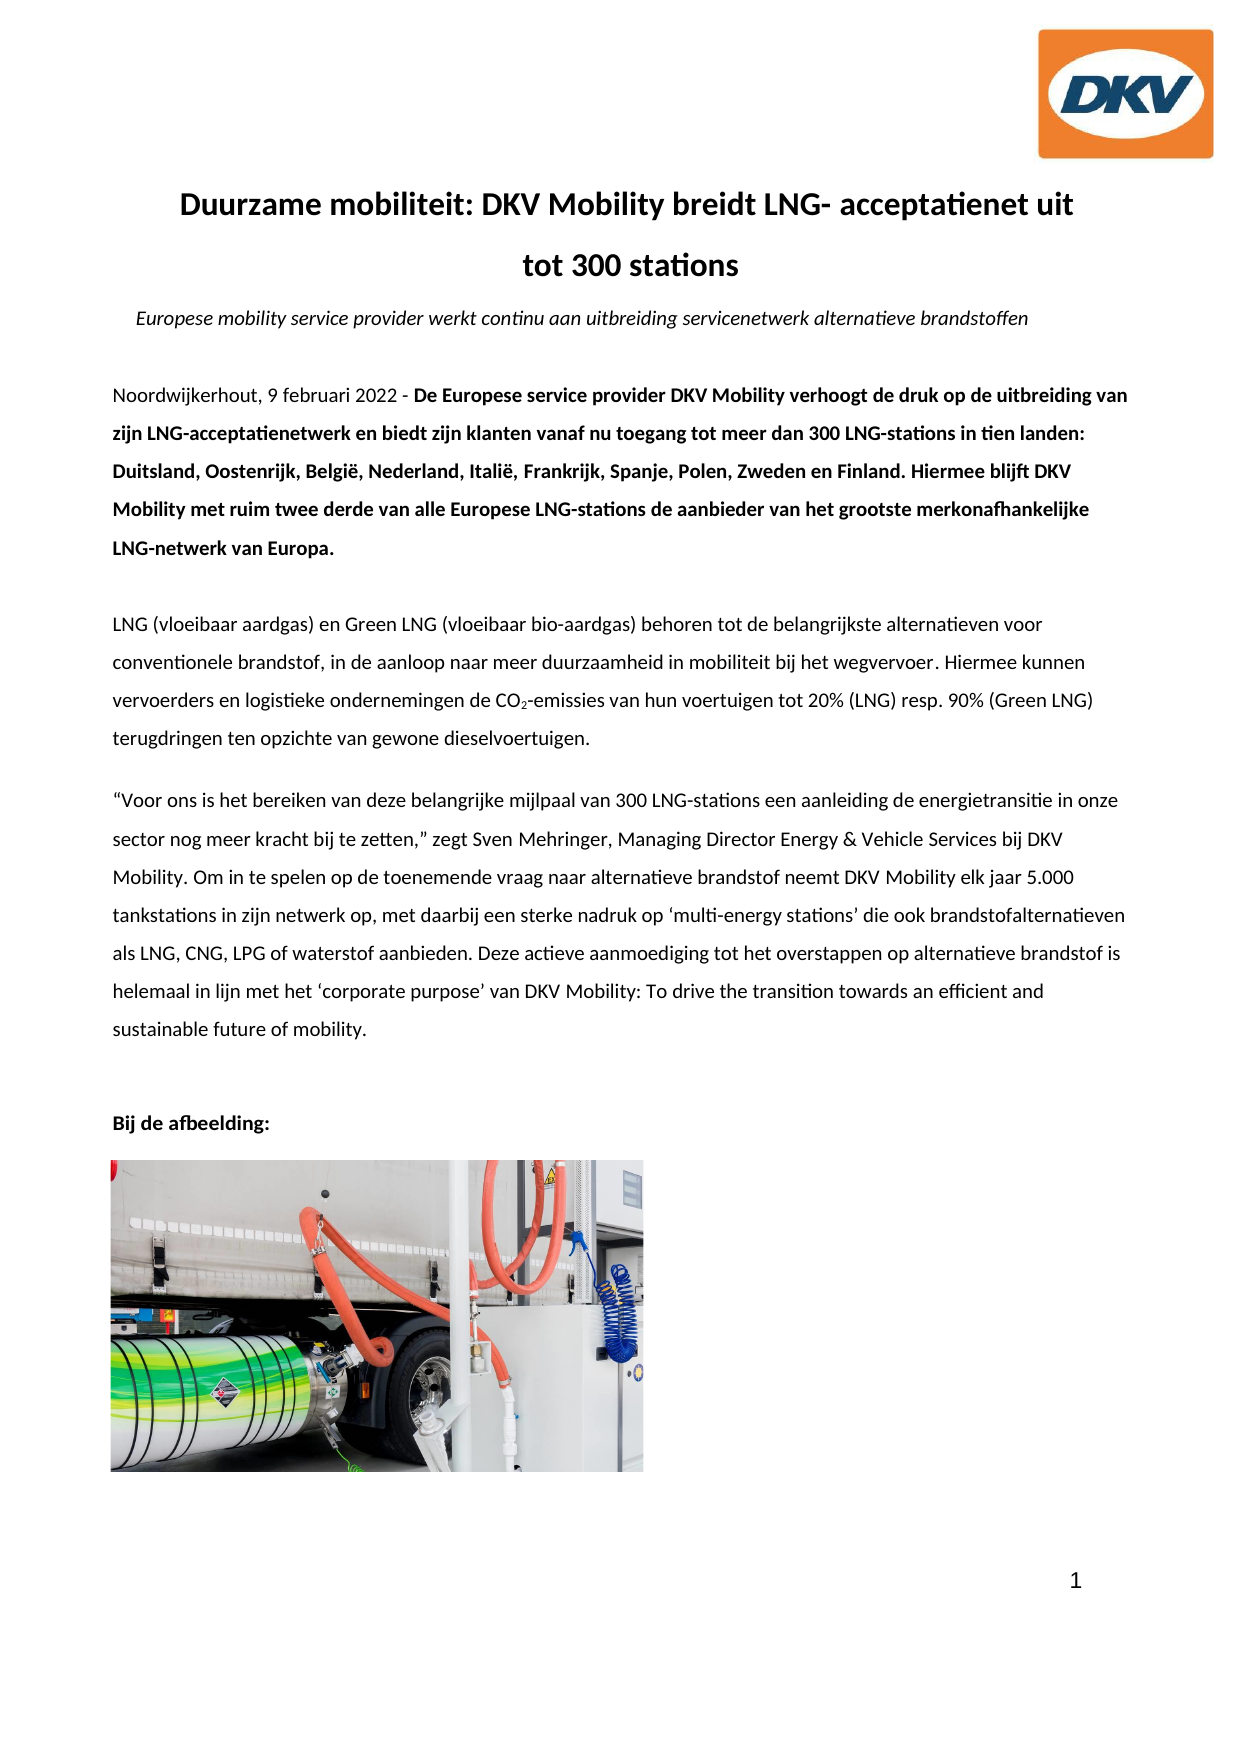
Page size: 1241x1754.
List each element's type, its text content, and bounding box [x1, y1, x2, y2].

text Bij de afbeelding: [112, 1110, 1110, 1135]
text LNG (vloeibaar aardgas) en Green LNG (vloeibaar bio-aardgas) behoren tot de belangrijkste alternatieven voor conventionele brandstof, in de aanloop naar meer duurzaamheid in mobiliteit bij het wegvervoer. Hiermee kunnen vervoerders en logistieke ondernemingen de CO2-emissies van hun voertuigen tot 20% (LNG) resp. 90% (Green LNG) terugdringen ten opzichte van gewone dieselvoertuigen. [112, 611, 1135, 751]
picture [1033, 24, 1214, 163]
text “Voor ons is het bereiken van deze belangrijke mijlpaal van 300 LNG-stations een aanleiding de energietransitie in onze sector nog meer kracht bij te zetten,” zegt Sven Mehringer, Managing Director Energy & Vehicle Services bij DKV Mobility. Om in te spelen op de toenemende vraag naar alternatieve brandstof neemt DKV Mobility elk jaar 5.000 tankstations in zijn netwerk op, met daarbij een sterke nadruk op ‘multi-energy stations’ die ook brandstofalternatieven als LNG, CNG, LPG of waterstof aanbieden. Deze actieve aanmoediging tot het overstappen op alternatieve brandstof is helemaal in lijn met het ‘corporate purpose’ van DKV Mobility: To drive the transition towards an efficient and sustainable future of mobility. [112, 788, 1133, 1042]
text Europese mobility service provider werkt continu aan uitbreiding servicenetwerk alternatieve brandstoffen [112, 305, 1055, 331]
text Noordwijkerhout, 9 februari 2022 - De Europese service provider DKV Mobility verhoogt de druk op de uitbreiding van zijn LNG-acceptatienetwerk en biedt zijn klanten vanaf nu toegang tot meer dan 300 LNG-stations in tien landen: Duitsland, Oostenrijk, België, Nederland, Italië, Frankrijk, Spanje, Polen, Zweden en Finland. Hiermee blijft DKV Mobility met ruim twee derde van alle Europese LNG-stations de aanbieder van het grootste merkonafhankelijke LNG-netwerk van Europa. [112, 382, 1135, 560]
picture [110, 1160, 644, 1472]
text Duurzame mobiliteit: DKV Mobility breidt LNG- acceptatienet uit tot 300 stations [112, 183, 1148, 285]
